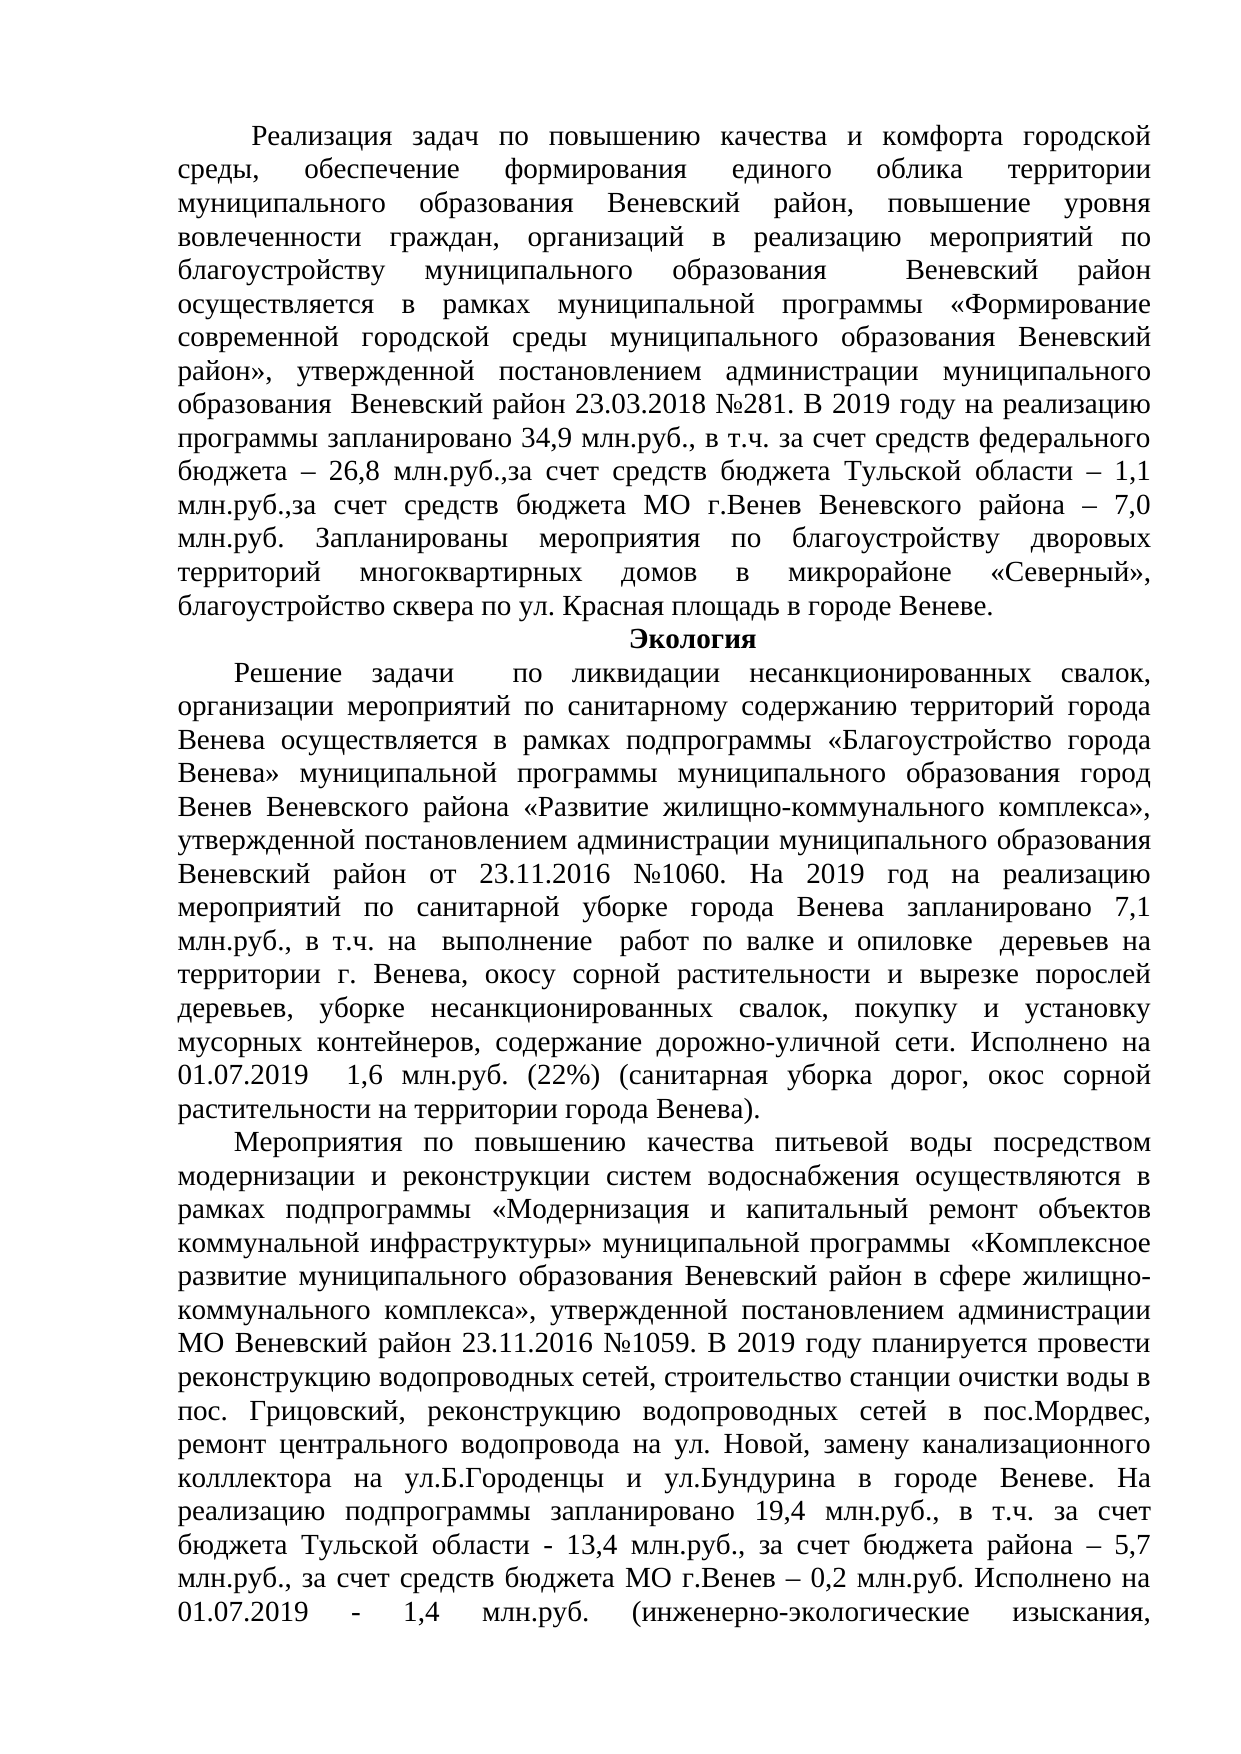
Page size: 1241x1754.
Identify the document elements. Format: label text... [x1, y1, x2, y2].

text Решение задачи по ликвидации несанкционированных свалок, организации мероприятий по санитарному содержанию территорий города Венева осуществляется в рамках подпрограммы «Благоустройство города Венева» муниципальной программы муниципального образования город Венев Веневского района «Развитие жилищно-коммунального комплекса», утвержденной постановлением администрации муниципального образования Веневский район от 23.11.2016 №1060. На 2019 год на реализацию мероприятий по санитарной уборке города Венева запланировано 7,1 млн.руб., в т.ч. на выполнение работ по валке и опиловке деревьев на территории г. Венева, окосу сорной растительности и вырезке порослей деревьев, уборке несанкционированных свалок, покупку и установку мусорных контейнеров, содержание дорожно-уличной сети. Исполнено на 01.07.2019 1,6 млн.руб. (22%) (санитарная уборка дорог, окос сорной растительности на территории города Венева). [177, 655, 1152, 1124]
text Экология [177, 621, 1152, 655]
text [177, 1124, 1152, 1627]
text Реализация задач по повышению качества и комфорта городской среды, обеспечение формирования единого облика территории муниципального образования Веневский район, повышение уровня вовлеченности граждан, организаций в реализацию мероприятий по благоустройству муниципального образования Веневский район осуществляется в рамках муниципальной программы «Формирование современной городской среды муниципального образования Веневский район», утвержденной постановлением администрации муниципального образования Веневский район 23.03.2018 №281. В 2019 году на реализацию программы запланировано 34,9 млн.руб., в т.ч. за счет средств федерального бюджета – 26,8 млн.руб.,за счет средств бюджета Тульской области – 1,1 млн.руб.,за счет средств бюджета МО г.Венев Веневского района – 7,0 млн.руб. Запланированы мероприятия по благоустройству дворовых территорий многоквартирных домов в микрорайоне «Северный», благоустройство сквера по ул. Красная площадь в городе Веневе. [177, 118, 1152, 621]
